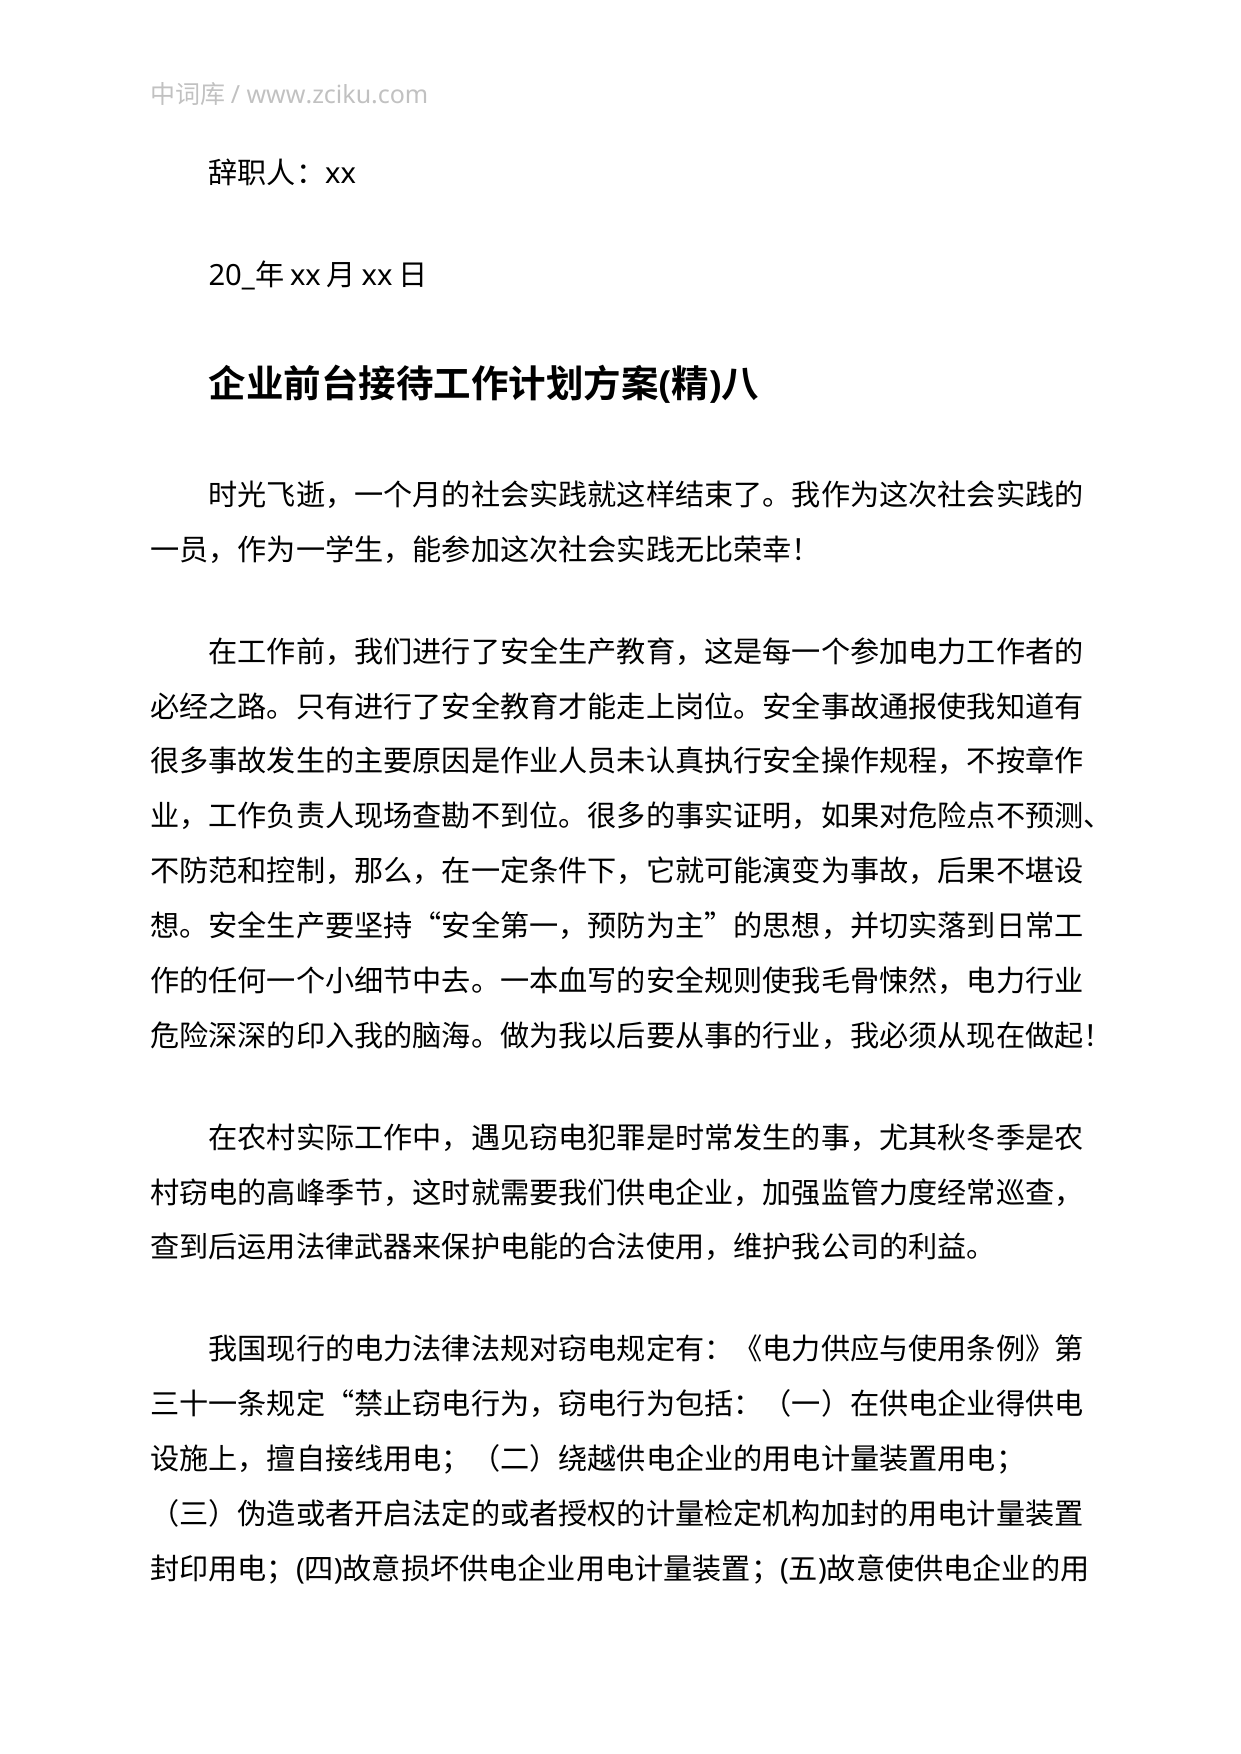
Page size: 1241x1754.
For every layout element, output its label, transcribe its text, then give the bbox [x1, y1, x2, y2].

text 在工作前，我们进行了安全生产教育，这是每一个参加电力工作者的必经之路。只有进行了安全教育才能走上岗位。安全事故通报使我知道有很多事故发生的主要原因是作业人员未认真执行安全操作规程，不按章作业，工作负责人现场查勘不到位。很多的事实证明，如果对危险点不预测、不防范和控制，那么，在一定条件下，它就可能演变为事故，后果不堪设想。安全生产要坚持“安全第一，预防为主”的思想，并切实落到日常工作的任何一个小细节中去。一本血写的安全规则使我毛骨悚然，电力行业危险深深的印入我的脑海。做为我以后要从事的行业，我必须从现在做起！ [150, 628, 1090, 1055]
text 20_年xx月xx日 [150, 252, 1090, 294]
text 辞职人：xx [150, 150, 1090, 192]
text 在农村实际工作中，遇见窃电犯罪是时常发生的事，尤其秋冬季是农村窃电的高峰季节，这时就需要我们供电企业，加强监管力度经常巡查，查到后运用法律武器来保护电能的合法使用，维护我公司的利益。 [150, 1114, 1090, 1266]
text 时光飞逝，一个月的社会实践就这样结束了。我作为这次社会实践的一员，作为一学生，能参加这次社会实践无比荣幸！ [150, 472, 1090, 569]
text 企业前台接待工作计划方案(精)八 [150, 354, 1090, 408]
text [150, 1326, 1090, 1588]
